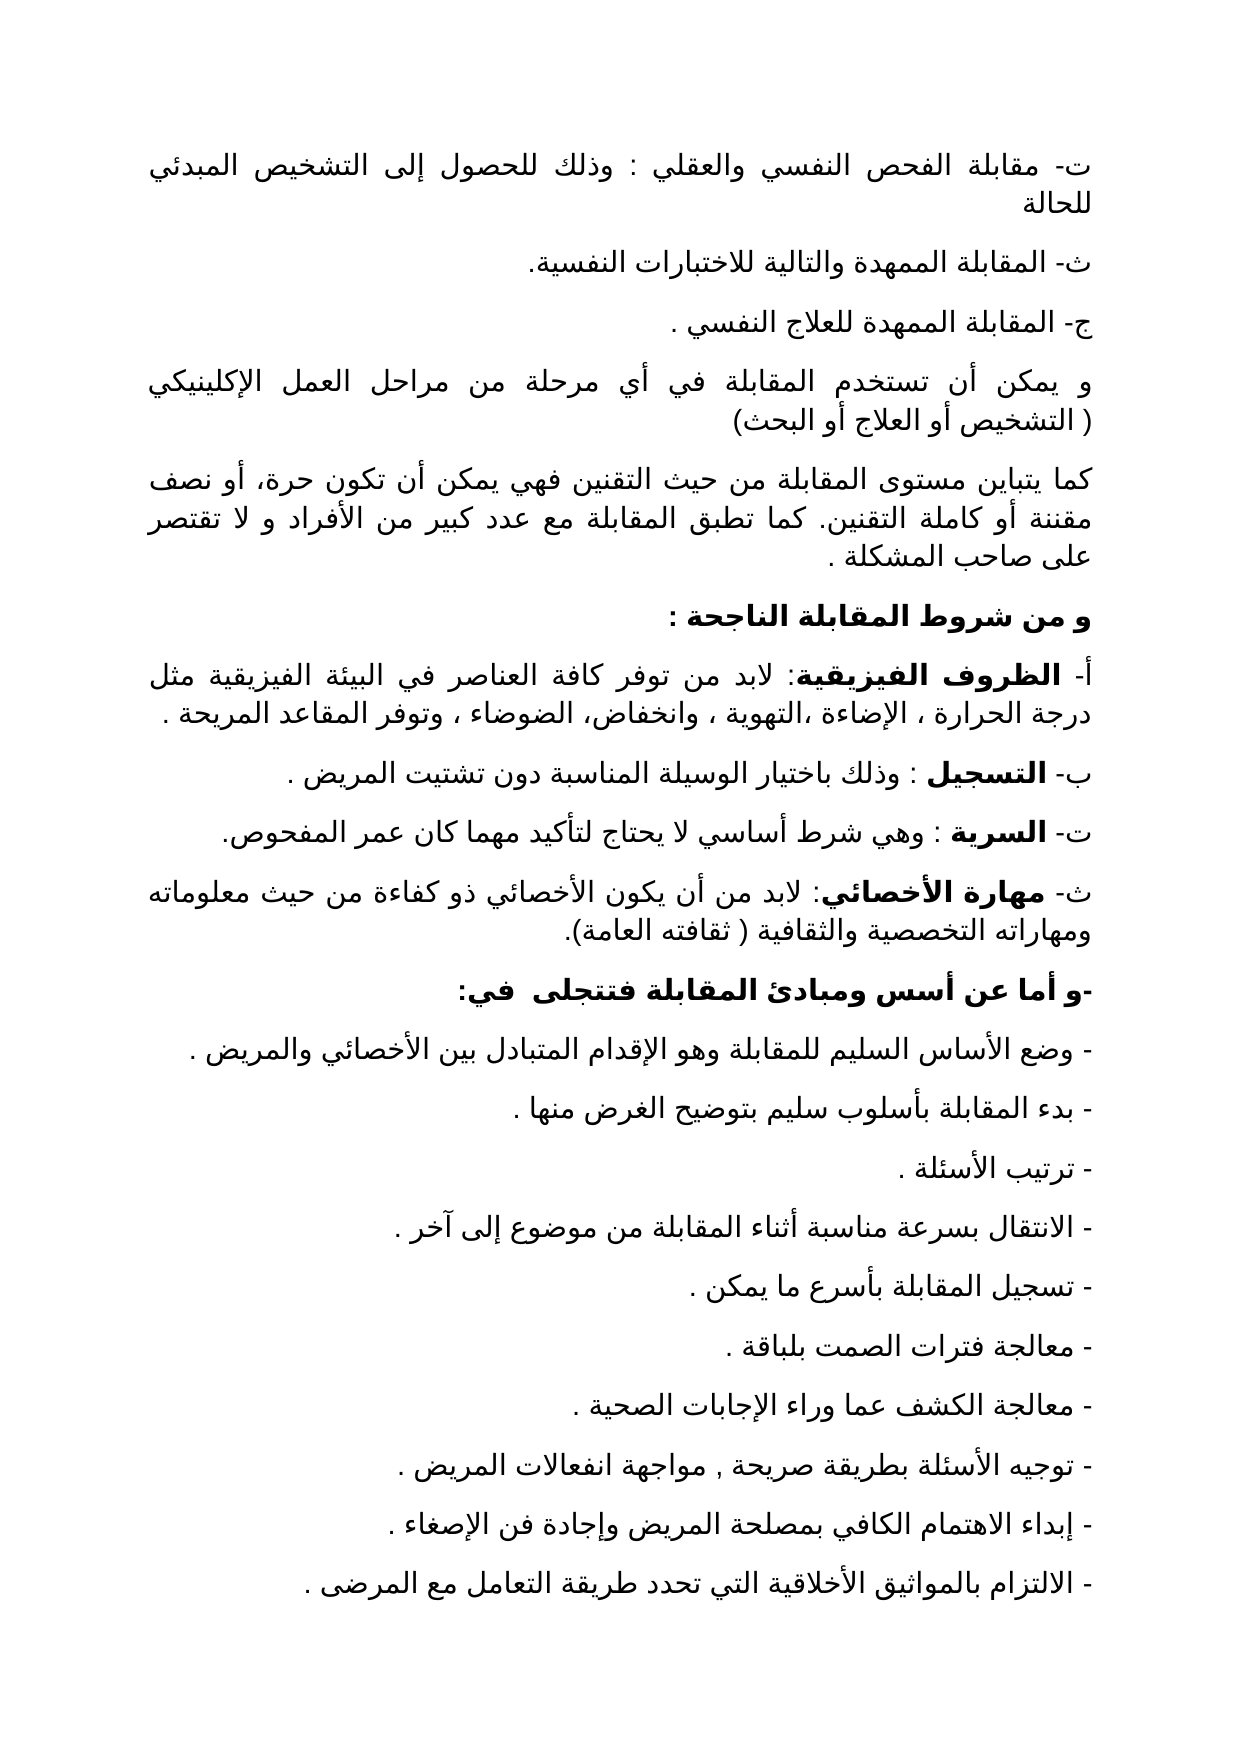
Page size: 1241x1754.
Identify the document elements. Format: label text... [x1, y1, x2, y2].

text كما يتباين مستوى المقابلة من حيث التقنين فهي يمكن أن تكون حرة، أو نصف مقننة أو كاملة التقنين. كما تطبق المقابلة مع عدد كبير من الأفراد و لا تقتصر على صاحب المشكلة . [148, 462, 1093, 573]
text ث‌- مهارة الأخصائي: لابد من أن يكون الأخصائي ذو كفاءة من حيث معلوماته ومهاراته التخصصية والثقافية ( ثقافته العامة). [148, 875, 1093, 947]
text - توجيه الأسئلة بطريقة صريحة , مواجهة انفعالات المريض . [148, 1448, 1093, 1481]
text - ترتيب الأسئلة . [148, 1151, 1093, 1184]
text ب‌- التسجيل : وذلك باختيار الوسيلة المناسبة دون تشتيت المريض . [148, 756, 1093, 789]
text - بدء المقابلة بأسلوب سليم بتوضيح الغرض منها . [148, 1091, 1093, 1125]
text ت‌- مقابلة الفحص النفسي والعقلي : وذلك للحصول إلى التشخيص المبدئي للحالة [148, 148, 1093, 220]
text - الانتقال بسرعة مناسبة أثناء المقابلة من موضوع إلى آخر . [148, 1210, 1093, 1244]
text ث‌- المقابلة الممهدة والتالية للاختبارات النفسية. [148, 246, 1093, 279]
text و من شروط المقابلة الناجحة : [148, 599, 1093, 632]
text ت‌- السرية : وهي شرط أساسي لا يحتاج لتأكيد مهما كان عمر المفحوص. [148, 815, 1093, 849]
text -و أما عن أسس ومبادئ المقابلة فتتجلى في: [148, 973, 1093, 1006]
text أ‌- الظروف الفيزيقية: لابد من توفر كافة العناصر في البيئة الفيزيقية مثل درجة الحرارة ، الإضاءة ،التهوية ، وانخفاض، الضوضاء ، وتوفر المقاعد المريحة . [148, 658, 1093, 730]
text و يمكن أن تستخدم المقابلة في أي مرحلة من مراحل العمل الإكلينيكي ( التشخيص أو العلاج أو البحث) [148, 364, 1093, 436]
text - معالجة الكشف عما وراء الإجابات الصحية . [148, 1388, 1093, 1422]
text - معالجة فترات الصمت بلباقة . [148, 1329, 1093, 1362]
text - وضع الأساس السليم للمقابلة وهو الإقدام المتبادل بين الأخصائي والمريض . [148, 1032, 1093, 1066]
text - إبداء الاهتمام الكافي بمصلحة المريض وإجادة فن الإصغاء . [148, 1507, 1093, 1541]
text - تسجيل المقابلة بأسرع ما يمكن . [148, 1269, 1093, 1303]
text - الالتزام بالمواثيق الأخلاقية التي تحدد طريقة التعامل مع المرضى . [148, 1566, 1093, 1600]
text ج‌- المقابلة الممهدة للعلاج النفسي . [148, 305, 1093, 338]
